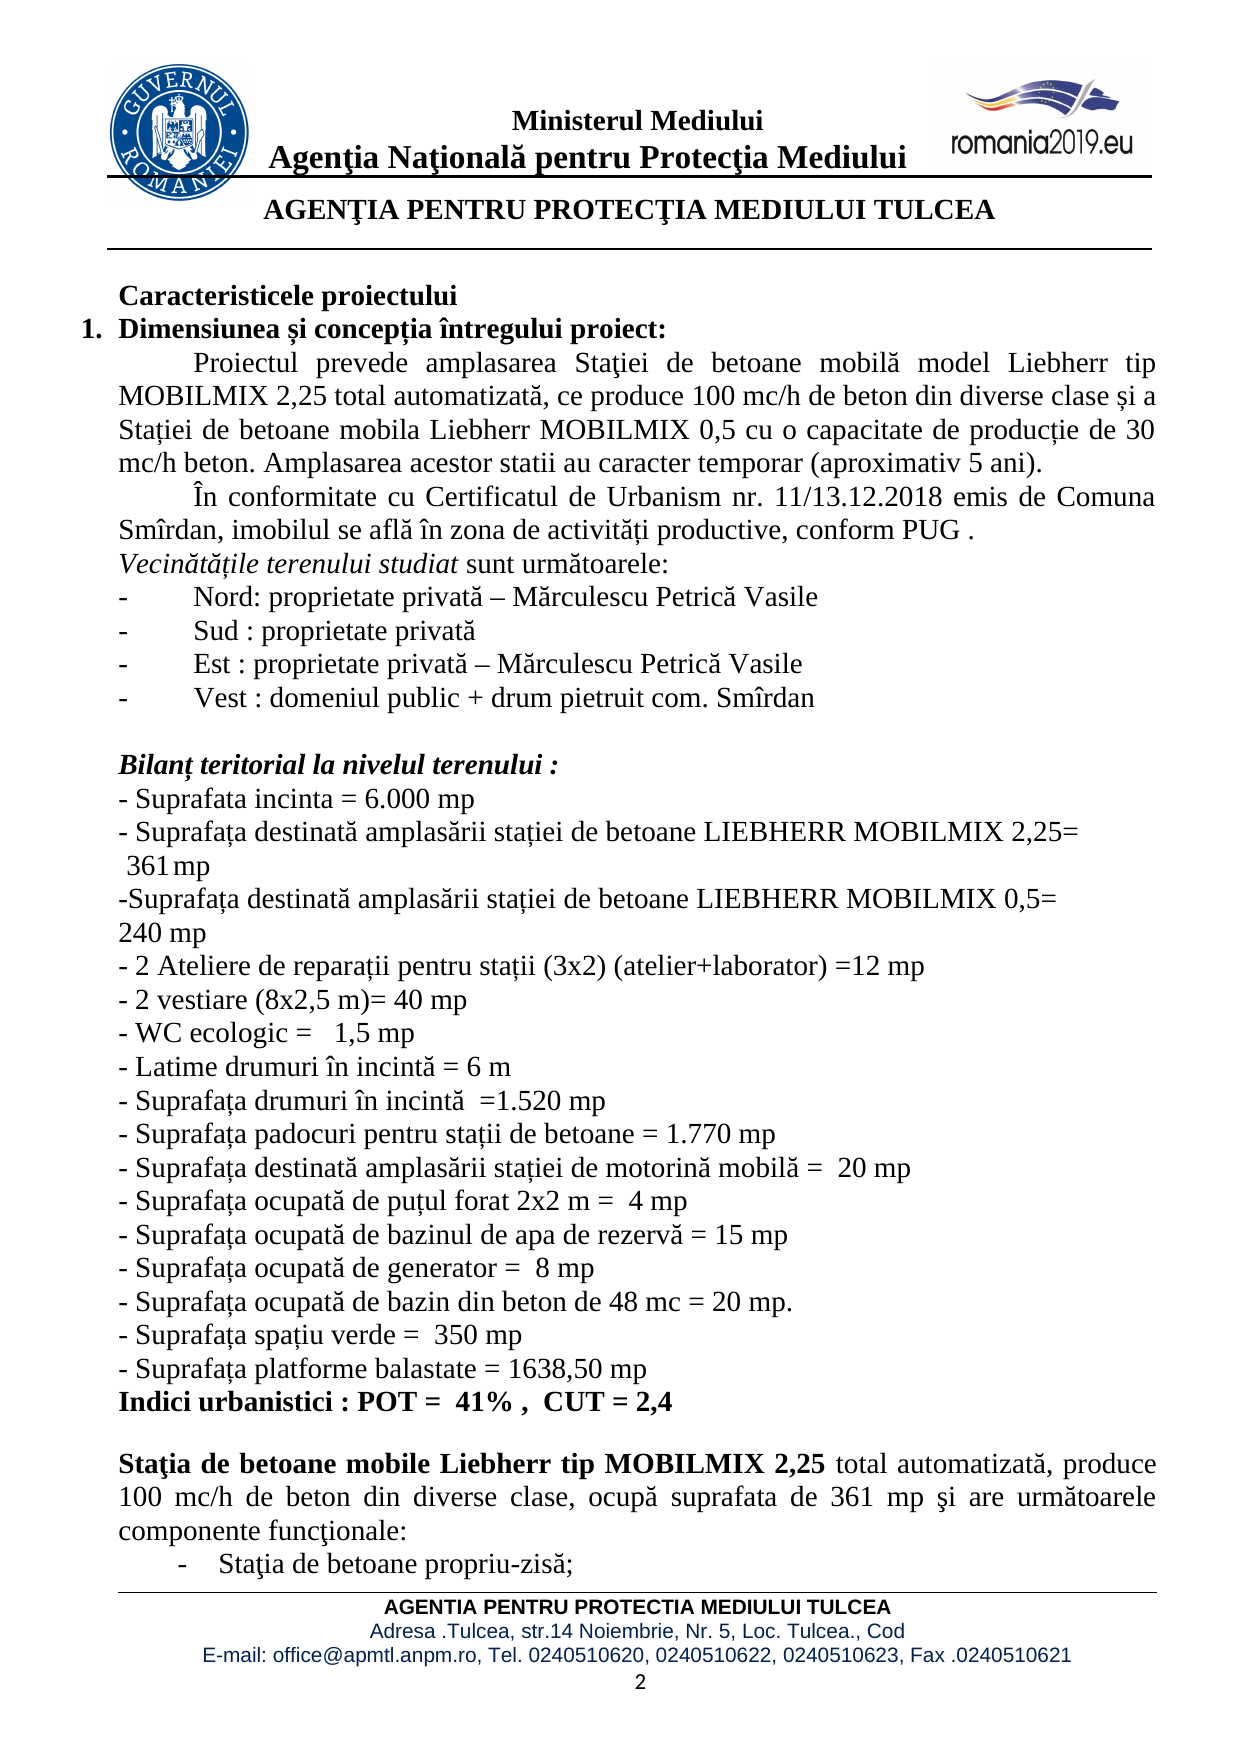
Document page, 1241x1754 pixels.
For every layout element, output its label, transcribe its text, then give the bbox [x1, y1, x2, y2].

text - Suprafața drumuri în incintă =1.520 mp [118, 1083, 1157, 1116]
picture [934, 58, 1150, 174]
text 240 mp [118, 915, 1157, 948]
text - 2 vestiare (8x2,5 m)= 40 mp [118, 982, 1157, 1016]
text - Sud : proprietate privată [118, 613, 1157, 647]
text -Suprafața destinată amplasării stației de betoane LIEBHERR MOBILMIX 0,5= [118, 881, 1157, 915]
text - Suprafața destinată amplasării stației de motorină mobilă = 20 mp [118, 1150, 1157, 1183]
text - Suprafata incinta = 6.000 mp [118, 781, 1157, 814]
text - Latime drumuri în incintă = 6 m [118, 1049, 1157, 1083]
text Bilanț teritorial la nivelul terenului : [118, 747, 1157, 781]
text - Suprafața spațiu verde = 350 mp [118, 1317, 1157, 1351]
text - 2 Ateliere de reparații pentru stații (3x2) (atelier+laborator) =12 mp [118, 948, 1157, 982]
list mp [126, 848, 1157, 881]
text - Vest : domeniul public + drum pietruit com. Smîrdan [118, 680, 1157, 714]
text - Est : proprietate privată – Mărculescu Petrică Vasile [118, 647, 1157, 680]
text - Suprafața padocuri pentru stații de betoane = 1.770 mp [118, 1116, 1157, 1150]
text Vecinătățile terenului studiat sunt următoarele: [118, 546, 1157, 579]
text - WC ecologic = 1,5 mp [118, 1016, 1157, 1049]
text În conformitate cu Certificatul de Urbanism nr. 11/13.12.2018 emis de Comuna Smîrdan, imobilul se află în zona de activități productive, conform PUG . [118, 479, 1157, 546]
text - Suprafața ocupată de puțul forat 2x2 m = 4 mp [118, 1183, 1157, 1217]
text - Suprafața platforme balastate = 1638,50 mp [118, 1351, 1157, 1384]
list Staţia de betoane propriu-zisă; [133, 1547, 1157, 1580]
picture [108, 178, 250, 202]
text Staţia de betoane mobile Liebherr tip MOBILMIX 2,25 total automatizată, produce 100 mc/h de beton din diverse clase, ocupă suprafata de 361 mp şi are următoarele componente funcţionale: [118, 1446, 1157, 1547]
text Caracteristicele proiectului [118, 278, 1157, 311]
picture [108, 62, 250, 175]
text Indici urbanistici : POT = 41% , CUT = 2,4 [118, 1384, 1157, 1418]
text Proiectul prevede amplasarea Staţiei de betoane mobilă model Liebherr tip MOBILMIX 2,25 total automatizată, ce produce 100 mc/h de beton din diverse clase și a Stației de betoane mobila Liebherr MOBILMIX 0,5 cu o capacitate de producție de 30 mc/h beton. Amplasarea acestor statii au caracter temporar (aproximativ 5 ani). [118, 345, 1157, 479]
list Dimensiunea și concepția întregului proiect: [81, 311, 1157, 345]
text - Suprafața ocupată de generator = 8 mp [118, 1250, 1157, 1284]
text - Nord: proprietate privată – Mărculescu Petrică Vasile [118, 579, 1157, 613]
text - Suprafața destinată amplasării stației de betoane LIEBHERR MOBILMIX 2,25= [118, 814, 1157, 848]
text - Suprafața ocupată de bazinul de apa de rezervă = 15 mp [118, 1217, 1157, 1250]
text - Suprafața ocupată de bazin din beton de 48 mc = 20 mp. [118, 1284, 1157, 1317]
